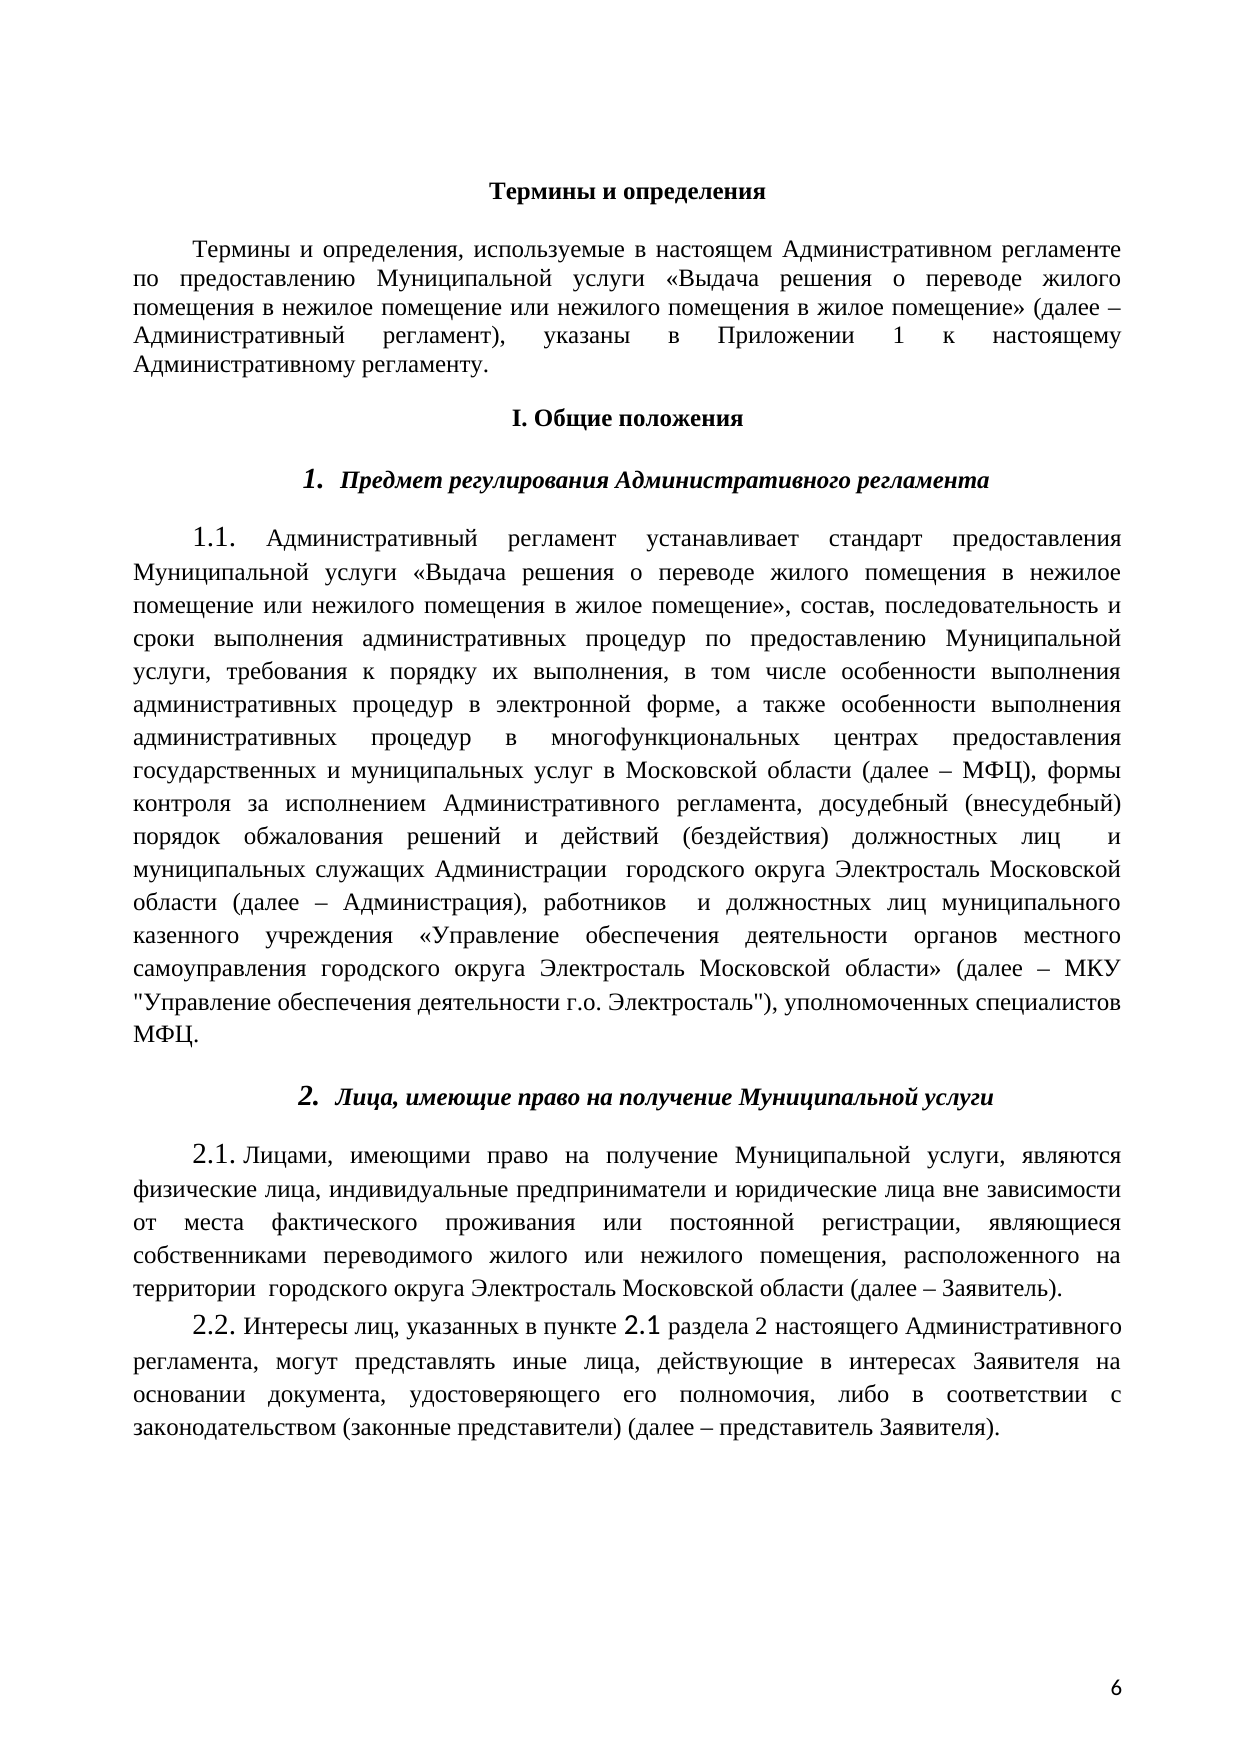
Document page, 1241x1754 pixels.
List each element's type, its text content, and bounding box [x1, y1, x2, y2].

text Интересы лиц, указанных в пункте 2.1 раздела 2 настоящего Административного регламента, могут представлять иные лица, действующие в интересах Заявителя на основании документа, удостоверяющего его полномочия, либо в соответствии с законодательством (законные представители) (далее – представитель Заявителя). [133, 1306, 1122, 1441]
text Общие положения [133, 403, 1122, 432]
text Термины и определения [133, 176, 1122, 205]
text Термины и определения, используемые в настоящем Административном регламенте по предоставлению Муниципальной услуги «Выдача решения о переводе жилого помещения в нежилое помещение или нежилого помещения в жилое помещение» (далее – Административный регламент), указаны в Приложении 1 к настоящему Административному регламенту. [133, 234, 1122, 378]
text Предмет регулирования Административного регламента [170, 461, 1122, 494]
list 1.1. Административный регламент устанавливает стандарт предоставления Муниципальной услуги «Выдача решения о переводе жилого помещения в нежилое помещение или нежилого помещения в жилое помещение», состав, последовательность и сроки выполнения административных процедур по предоставлению Муниципальной услуги, требования к порядку их выполнения, в том числе особенности выполнения административных процедур в электронной форме, а также особенности выполнения административных процедур в многофункциональных центрах предоставления государственных и муниципальных услуг в Московской области (далее – МФЦ), формы контроля за исполнением Административного регламента, досудебный (внесудебный) порядок обжалования решений и действий (бездействия) должностных лиц и муниципальных служащих Администрации городского округа Электросталь Московской области (далее – Администрация), работников и должностных лиц муниципального казенного учреждения «Управление обеспечения деятельности органов местного самоуправления городского округа Электросталь Московской области» (далее – МКУ "Управление обеспечения деятельности г.о. Электросталь"), уполномоченных специалистов МФЦ. [133, 519, 1122, 1048]
text Лица, имеющие право на получение Муниципальной услуги [170, 1078, 1122, 1111]
text Лицами, имеющими право на получение Муниципальной услуги, являются физические лица, индивидуальные предприниматели и юридические лица вне зависимости от места фактического проживания или постоянной регистрации, являющиеся собственниками переводимого жилого или нежилого помещения, расположенного на территории городского округа Электросталь Московской области (далее – Заявитель). [133, 1136, 1122, 1302]
